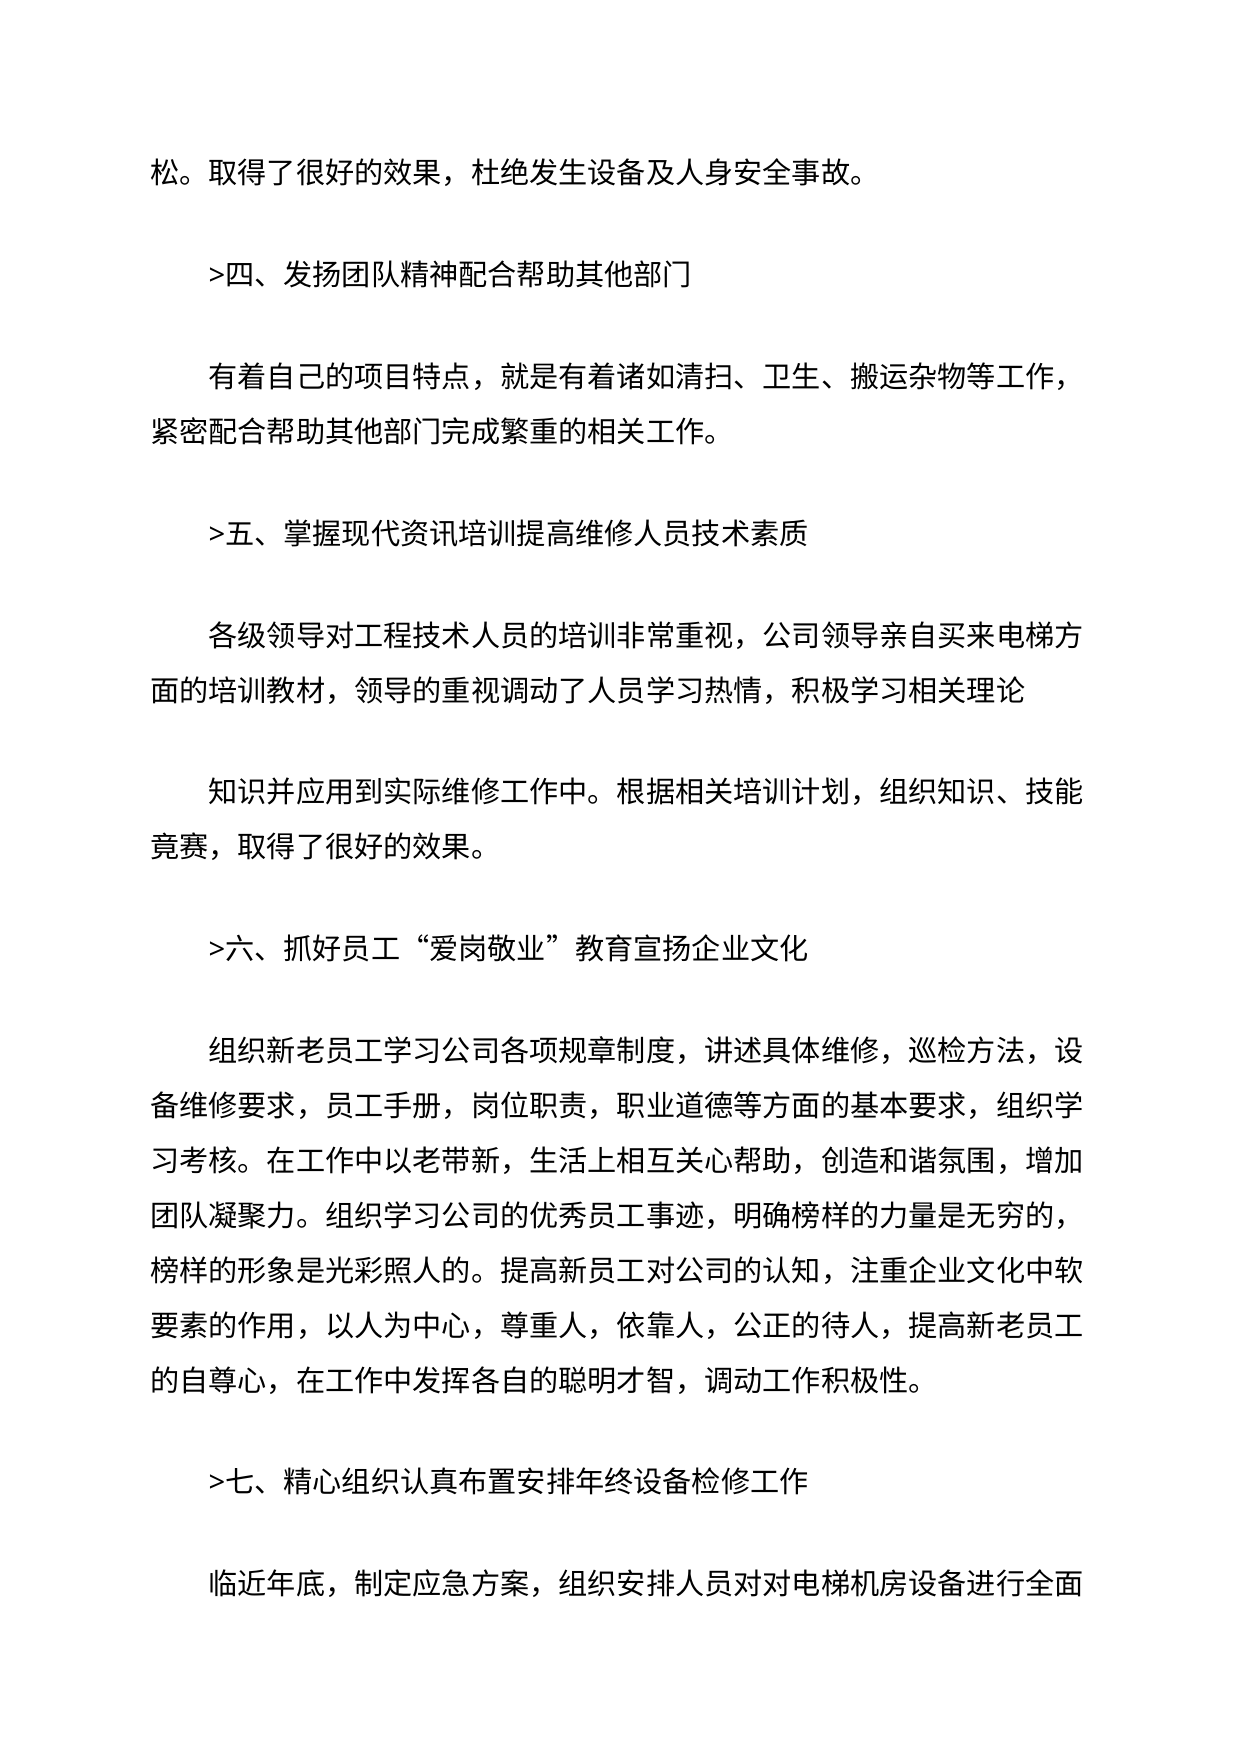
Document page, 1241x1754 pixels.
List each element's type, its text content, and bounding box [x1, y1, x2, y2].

text 各级领导对工程技术人员的培训非常重视，公司领导亲自买来电梯方面的培训教材，领导的重视调动了人员学习热情，积极学习相关理论 [150, 612, 1090, 709]
text 有着自己的项目特点，就是有着诸如清扫、卫生、搬运杂物等工作，紧密配合帮助其他部门完成繁重的相关工作。 [150, 354, 1090, 451]
text 知识并应用到实际维修工作中。根据相关培训计划，组织知识、技能竟赛，取得了很好的效果。 [150, 769, 1090, 866]
text >五、掌握现代资讯培训提高维修人员技术素质 [150, 510, 1090, 553]
text >四、发扬团队精神配合帮助其他部门 [150, 252, 1090, 294]
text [150, 1561, 1090, 1603]
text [150, 150, 1090, 192]
text >六、抓好员工“爱岗敬业”教育宣扬企业文化 [150, 926, 1090, 968]
text 组织新老员工学习公司各项规章制度，讲述具体维修，巡检方法，设备维修要求，员工手册，岗位职责，职业道德等方面的基本要求，组织学习考核。在工作中以老带新，生活上相互关心帮助，创造和谐氛围，增加团队凝聚力。组织学习公司的优秀员工事迹，明确榜样的力量是无穷的，榜样的形象是光彩照人的。提高新员工对公司的认知，注重企业文化中软要素的作用，以人为中心，尊重人，依靠人，公正的待人，提高新老员工的自尊心，在工作中发挥各自的聪明才智，调动工作积极性。 [150, 1028, 1090, 1399]
text >七、精心组织认真布置安排年终设备检修工作 [150, 1459, 1090, 1501]
